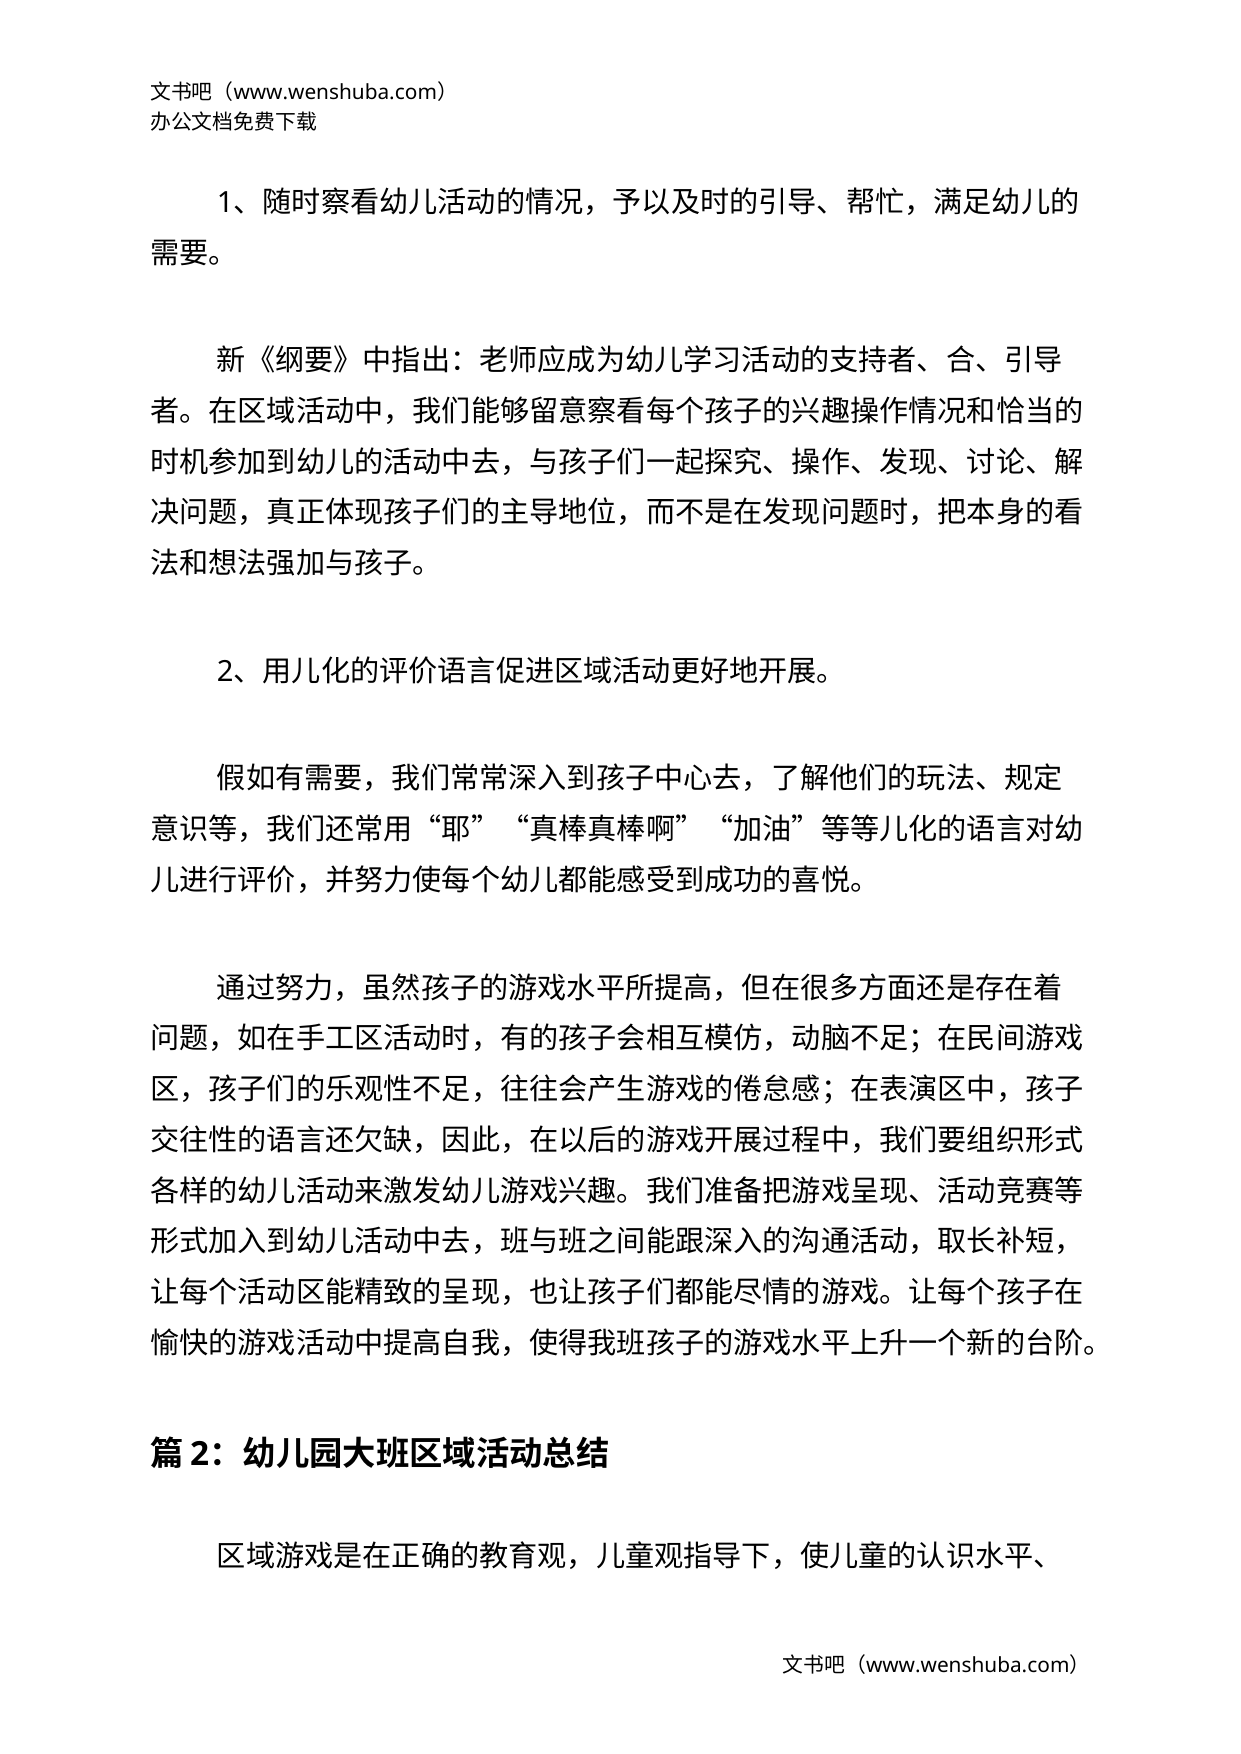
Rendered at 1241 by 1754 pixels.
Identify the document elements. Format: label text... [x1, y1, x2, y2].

text 假如有需要，我们常常深入到孩子中心去，了解他们的玩法、规定意识等，我们还常用“耶”“真棒真棒啊”“加油”等等儿化的语言对幼儿进行评价，并努力使每个幼儿都能感受到成功的喜悦。 [150, 755, 1090, 899]
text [150, 1532, 1090, 1574]
text 1、随时察看幼儿活动的情况，予以及时的引导、帮忙，满足幼儿的需要。 [150, 178, 1090, 272]
text 新《纲要》中指出：老师应成为幼儿学习活动的支持者、合、引导者。在区域活动中，我们能够留意察看每个孩子的兴趣操作情况和恰当的时机参加到幼儿的活动中去，与孩子们一起探究、操作、发现、讨论、解决问题，真正体现孩子们的主导地位，而不是在发现问题时，把本身的看法和想法强加与孩子。 [150, 337, 1090, 582]
text 篇2：幼儿园大班区域活动总结 [150, 1427, 1090, 1475]
text 2、用儿化的评价语言促进区域活动更好地开展。 [150, 647, 1090, 690]
text 通过努力，虽然孩子的游戏水平所提高，但在很多方面还是存在着问题，如在手工区活动时，有的孩子会相互模仿，动脑不足；在民间游戏区，孩子们的乐观性不足，往往会产生游戏的倦怠感；在表演区中，孩子交往性的语言还欠缺，因此，在以后的游戏开展过程中，我们要组织形式各样的幼儿活动来激发幼儿游戏兴趣。我们准备把游戏呈现、活动竞赛等形式加入到幼儿活动中去，班与班之间能跟深入的沟通活动，取长补短，让每个活动区能精致的呈现，也让孩子们都能尽情的游戏。让每个孩子在愉快的游戏活动中提高自我，使得我班孩子的游戏水平上升一个新的台阶。 [150, 964, 1090, 1362]
